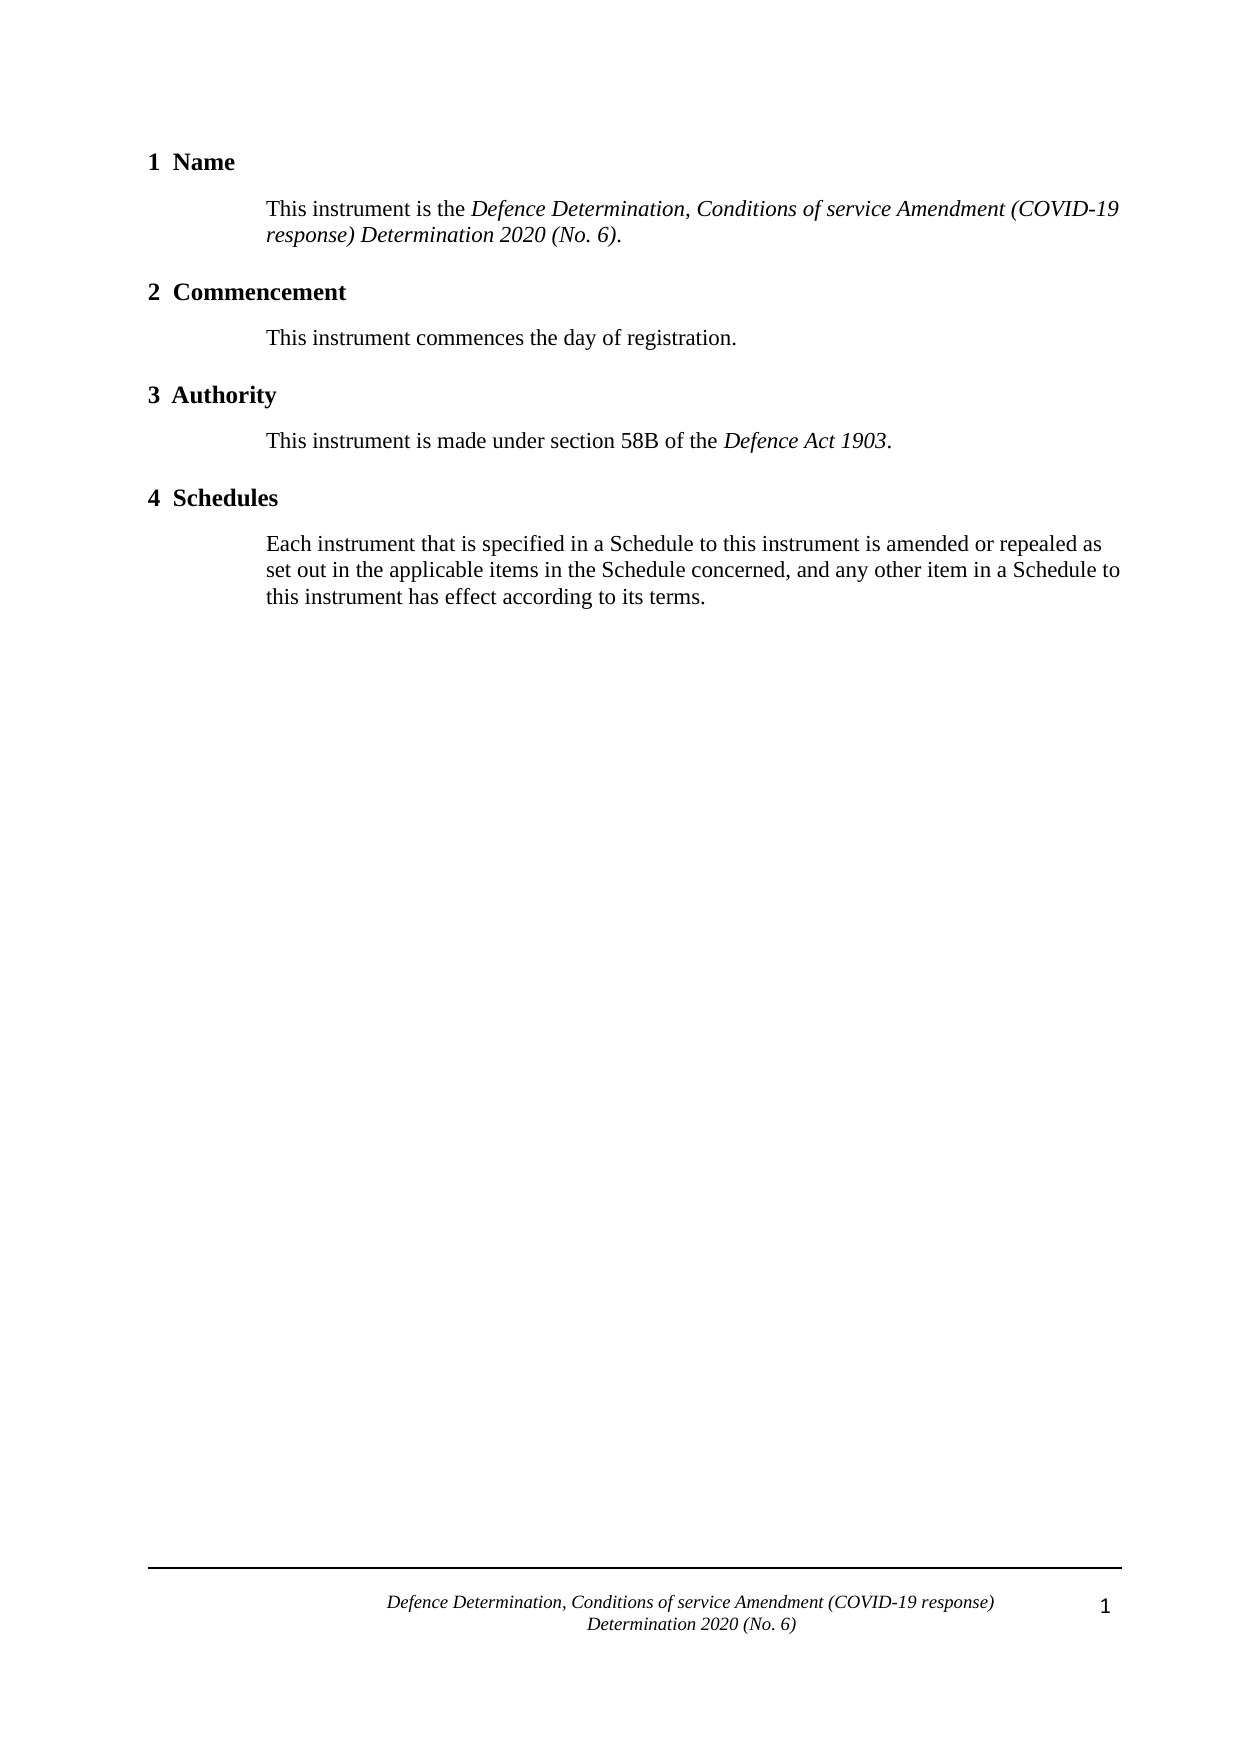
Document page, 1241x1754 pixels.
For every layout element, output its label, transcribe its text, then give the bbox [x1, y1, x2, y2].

text 4 Schedules [148, 483, 1122, 511]
text This instrument is the Defence Determination, Conditions of service Amendment (COVID-19 response) Determination 2020 (No. 6). [266, 195, 1122, 247]
text 1 Name [148, 147, 1122, 176]
text This instrument commences the day of registration. [266, 324, 1122, 351]
text 3 Authority [148, 380, 1122, 408]
text Each instrument that is specified in a Schedule to this instrument is amended or repealed as set out in the applicable items in the Schedule concerned, and any other item in a Schedule to this instrument has effect according to its terms. [266, 530, 1122, 609]
text This instrument is made under section 58B of the Defence Act 1903. [266, 427, 1122, 453]
text 2 Commencement [148, 277, 1122, 305]
